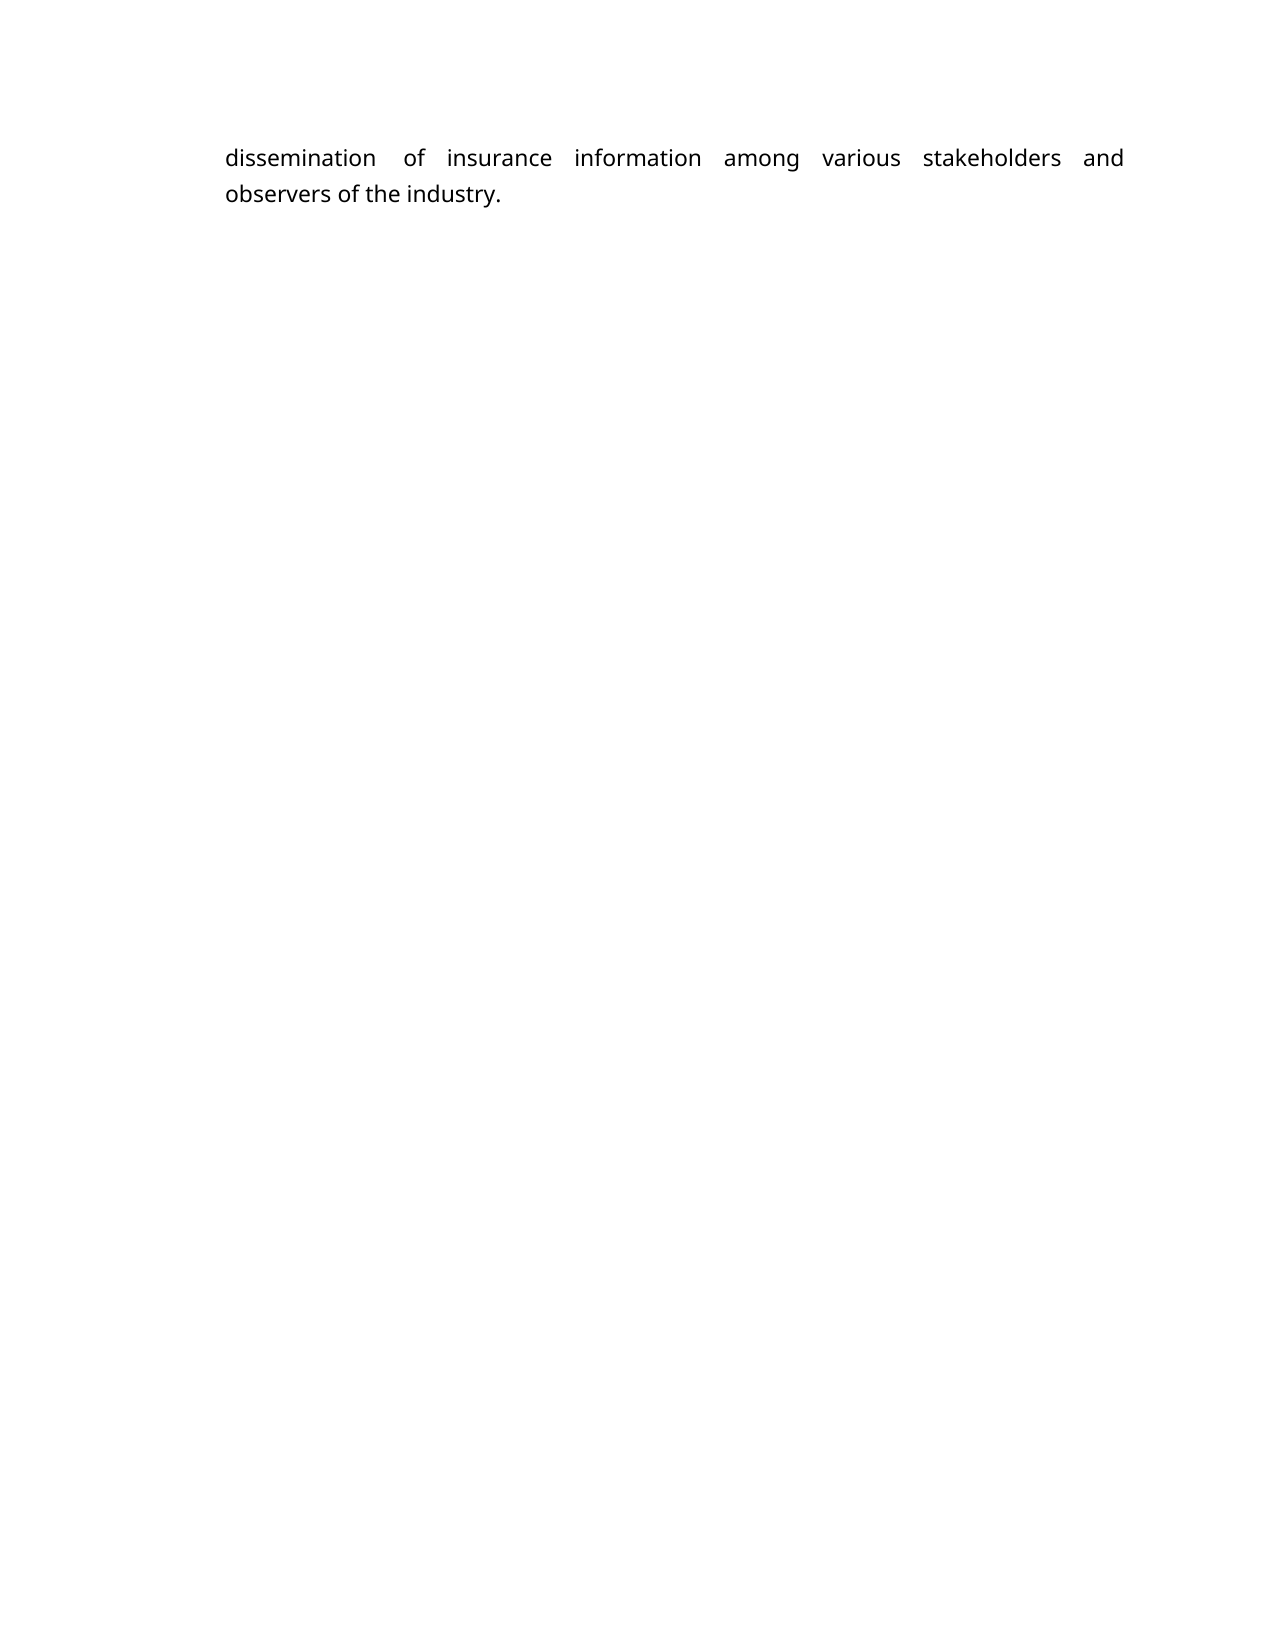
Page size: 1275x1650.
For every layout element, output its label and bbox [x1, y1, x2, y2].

list [187, 142, 1125, 209]
